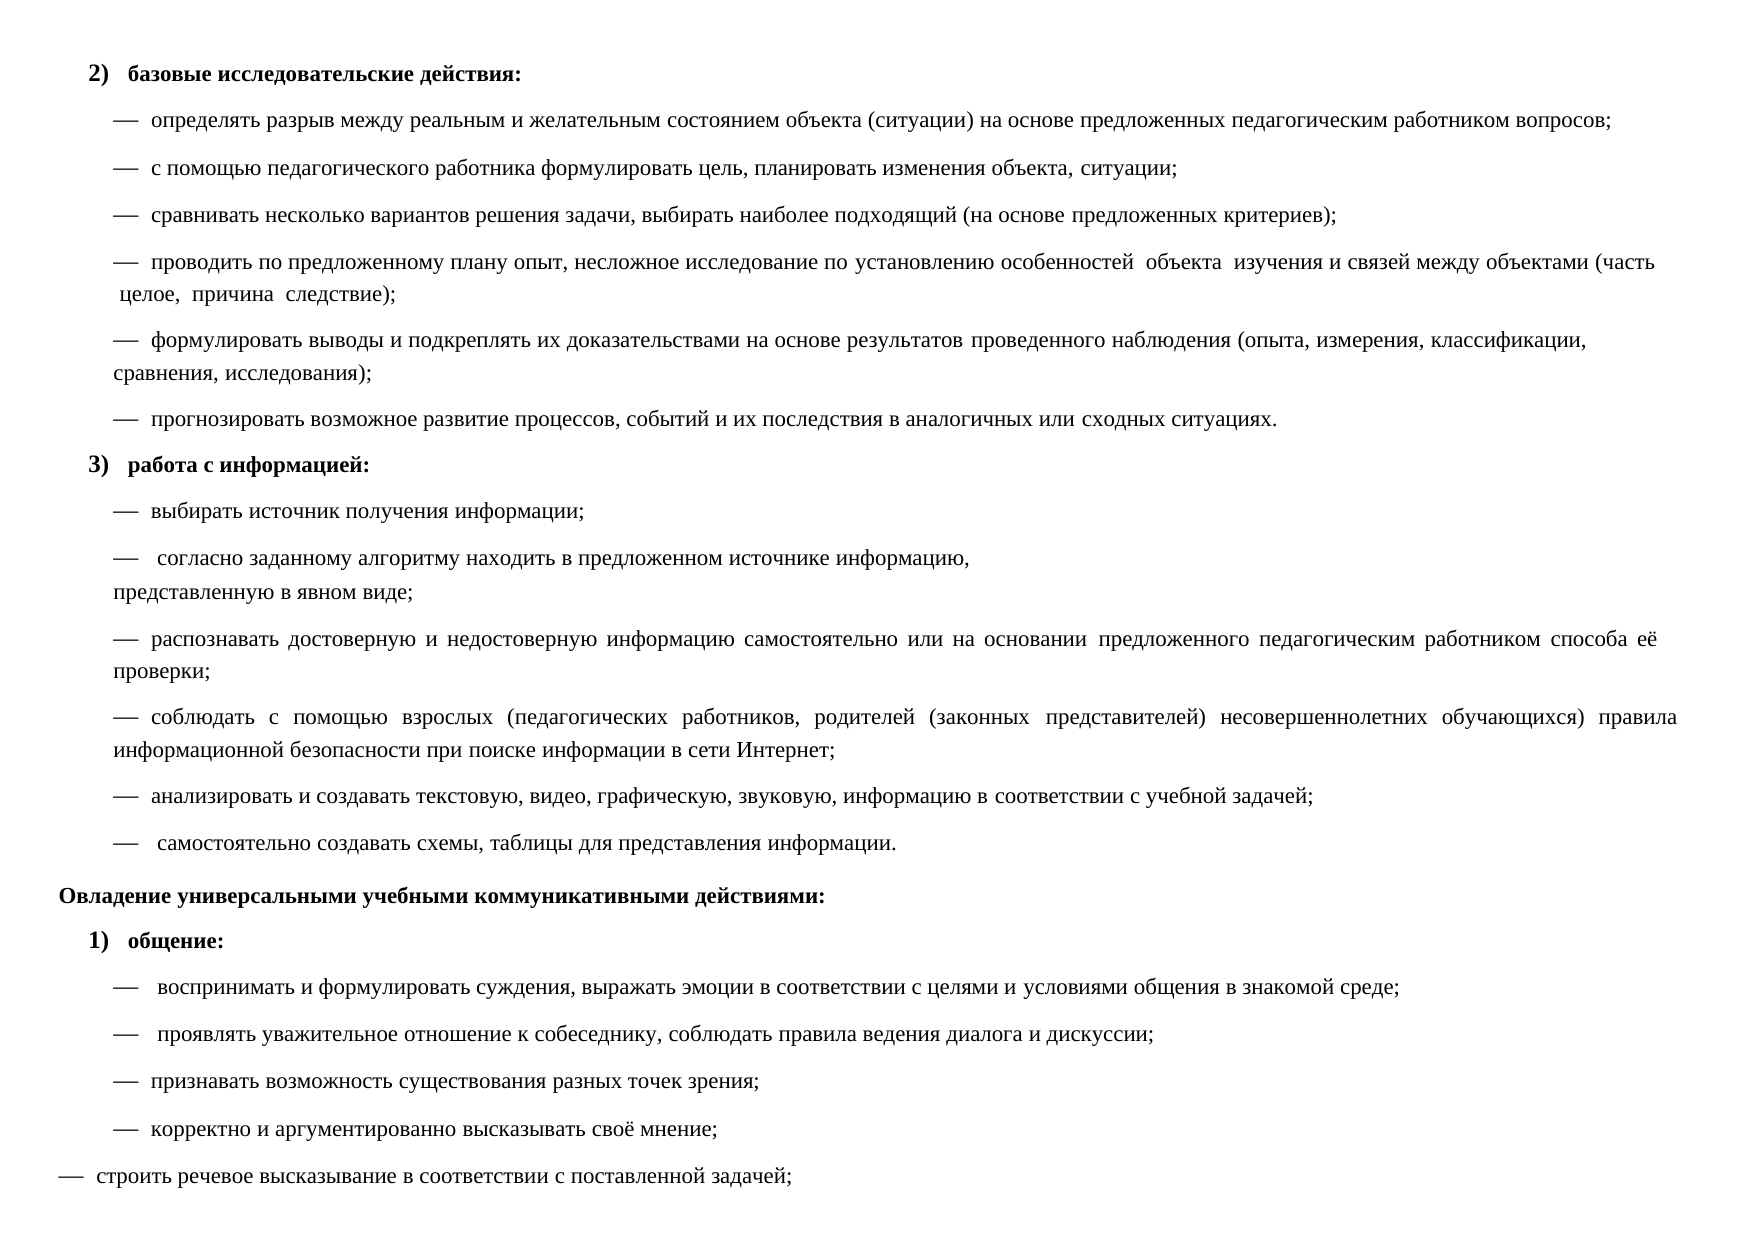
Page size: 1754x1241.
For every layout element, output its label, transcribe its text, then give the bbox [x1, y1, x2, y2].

list прогнозировать возможное развитие процессов, событий и их последствия в аналогичных или сходных ситуациях. [113, 403, 1675, 432]
list общение: [88, 925, 1696, 953]
list проводить по предложенному плану опыт, несложное исследование по установлению особенностей объекта изучения и связей между объектами (часть целое, причина следствие); [113, 246, 1655, 306]
list выбирать источник получения информации; [113, 495, 1696, 524]
list проявлять уважительное отношение к собеседнику, соблюдать правила ведения диалога и дискуссии; [113, 1018, 1635, 1047]
list определять разрыв между реальным и желательным состоянием объекта (ситуации) на основе предложенных педагогическим работником вопросов; [113, 104, 1672, 133]
list строить речевое высказывание в соответствии с поставленной задачей; [58, 1160, 1425, 1189]
list соблюдать с помощью взрослых (педагогических работников, родителей (законных представителей) несовершеннолетних обучающихся) правила информационной безопасности при поиске информации в сети Интернет; [113, 701, 1678, 762]
list воспринимать и формулировать суждения, выражать эмоции в соответствии с целями и условиями общения в знакомой среде; [113, 971, 1610, 1000]
list признавать возможность существования разных точек зрения; [113, 1065, 1696, 1094]
list распознавать достоверную и недостоверную информацию самостоятельно или на основании предложенного педагогическим работником способа её проверки; [113, 623, 1658, 683]
list анализировать и создавать текстовую, видео, графическую, звуковую, информацию в соответствии с учебной задачей; [113, 780, 1580, 808]
list с помощью педагогического работника формулировать цель, планировать изменения объекта, ситуации; [113, 152, 1673, 180]
list согласно заданному алгоритму находить в предложенном источнике информацию, [113, 542, 1696, 571]
list сравнивать несколько вариантов решения задачи, выбирать наиболее подходящий (на основе предложенных критериев); [113, 199, 1664, 227]
list самостоятельно создавать схемы, таблицы для представления информации. [113, 827, 1696, 856]
subtitle базовые исследовательские действия: [88, 58, 1696, 87]
subtitle Овладение универсальными учебными коммуникативными действиями: [58, 882, 1421, 908]
subtitle работа с информацией: [88, 449, 1696, 477]
text представленную в явном виде; [113, 578, 1696, 604]
list корректно и аргументированно высказывать своё мнение; [113, 1113, 1696, 1141]
list формулировать выводы и подкреплять их доказательствами на основе результатов проведенного наблюдения (опыта, измерения, классификации, сравнения, исследования); [113, 324, 1587, 385]
